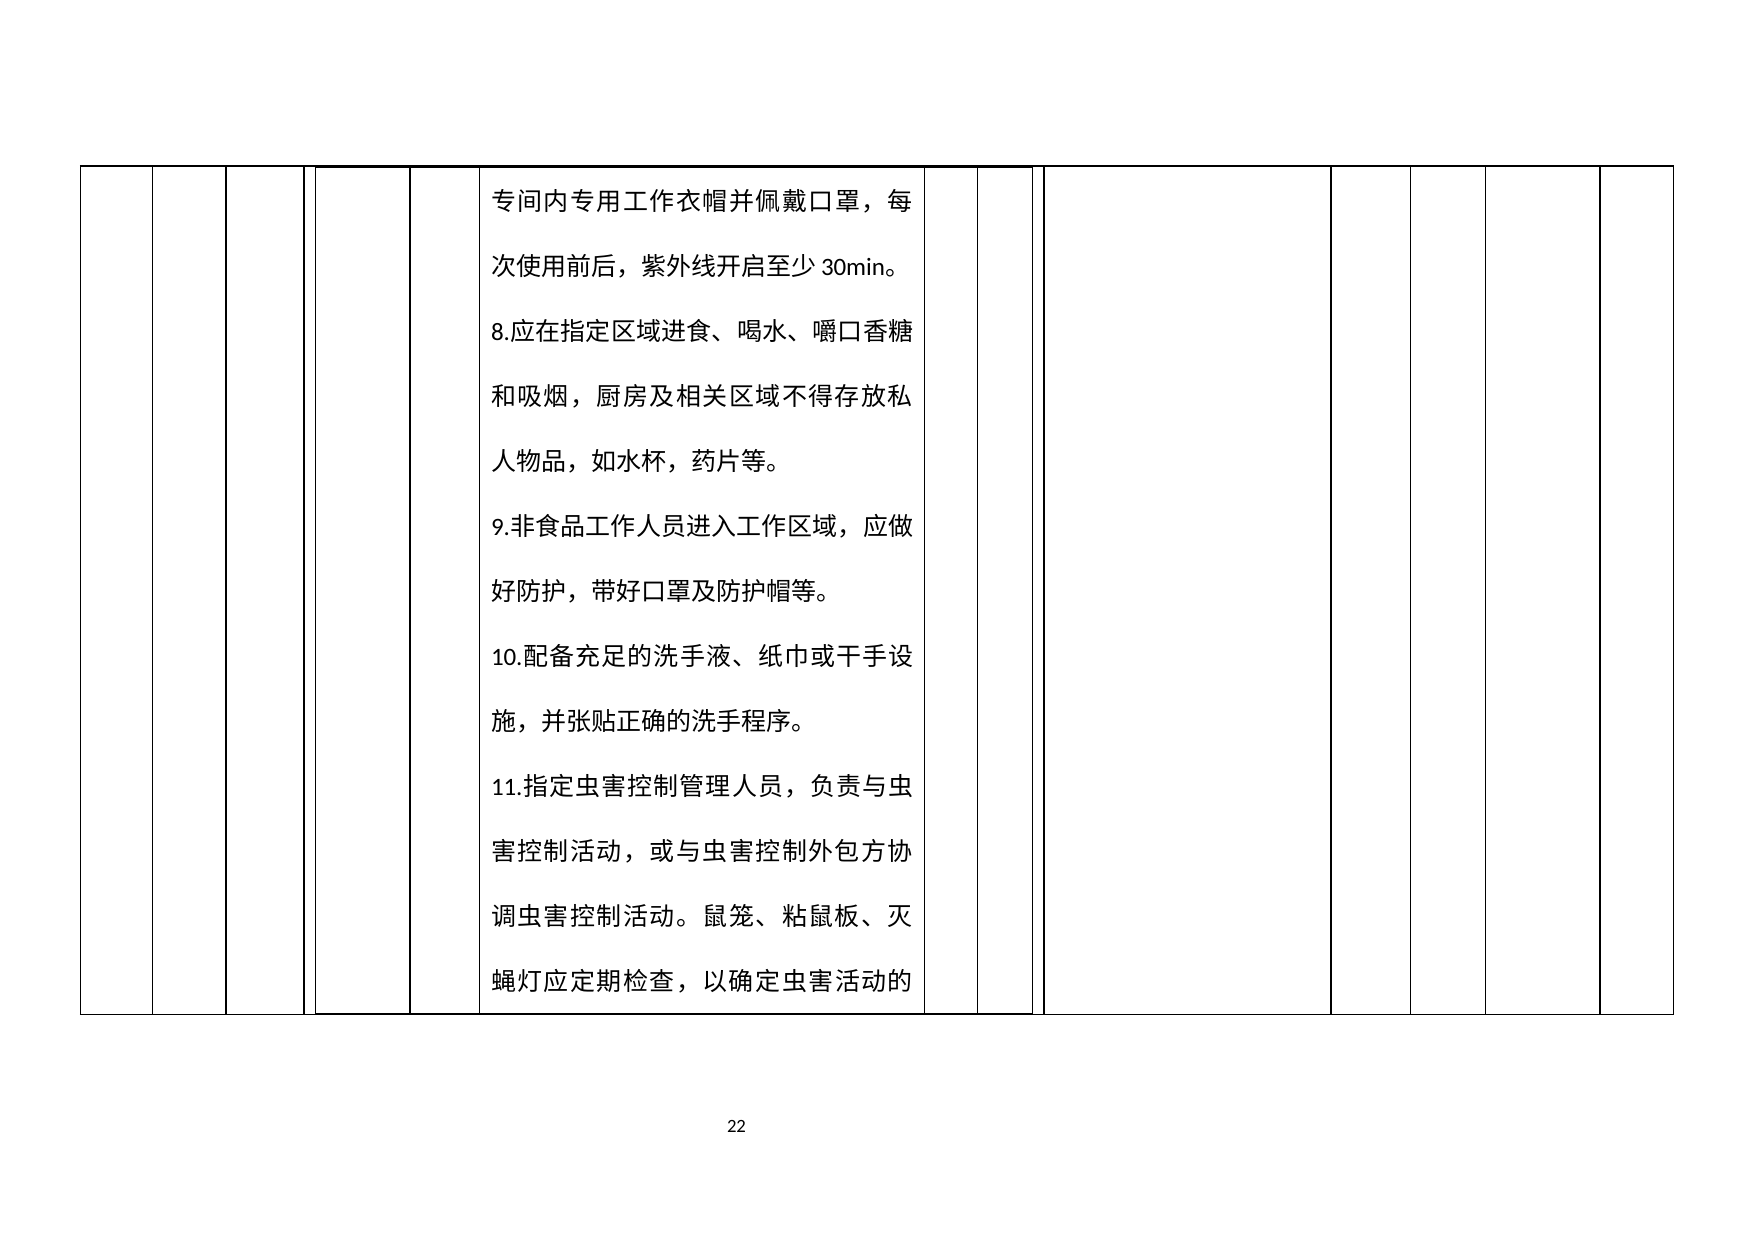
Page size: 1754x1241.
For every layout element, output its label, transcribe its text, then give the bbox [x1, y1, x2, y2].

table_cell [153, 167, 225, 1014]
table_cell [411, 168, 479, 1013]
table_cell [1486, 167, 1599, 1014]
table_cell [925, 168, 977, 1013]
table_cell [1601, 167, 1673, 1014]
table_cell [1033, 167, 1043, 1014]
table_cell [227, 167, 303, 1014]
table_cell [316, 168, 409, 1013]
table_cell [1411, 167, 1485, 1014]
table_cell [1332, 167, 1410, 1014]
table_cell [480, 168, 924, 1013]
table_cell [305, 167, 315, 1014]
table_cell 36 [81, 167, 152, 1014]
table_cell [978, 168, 1032, 1013]
table_cell [1045, 167, 1330, 1014]
